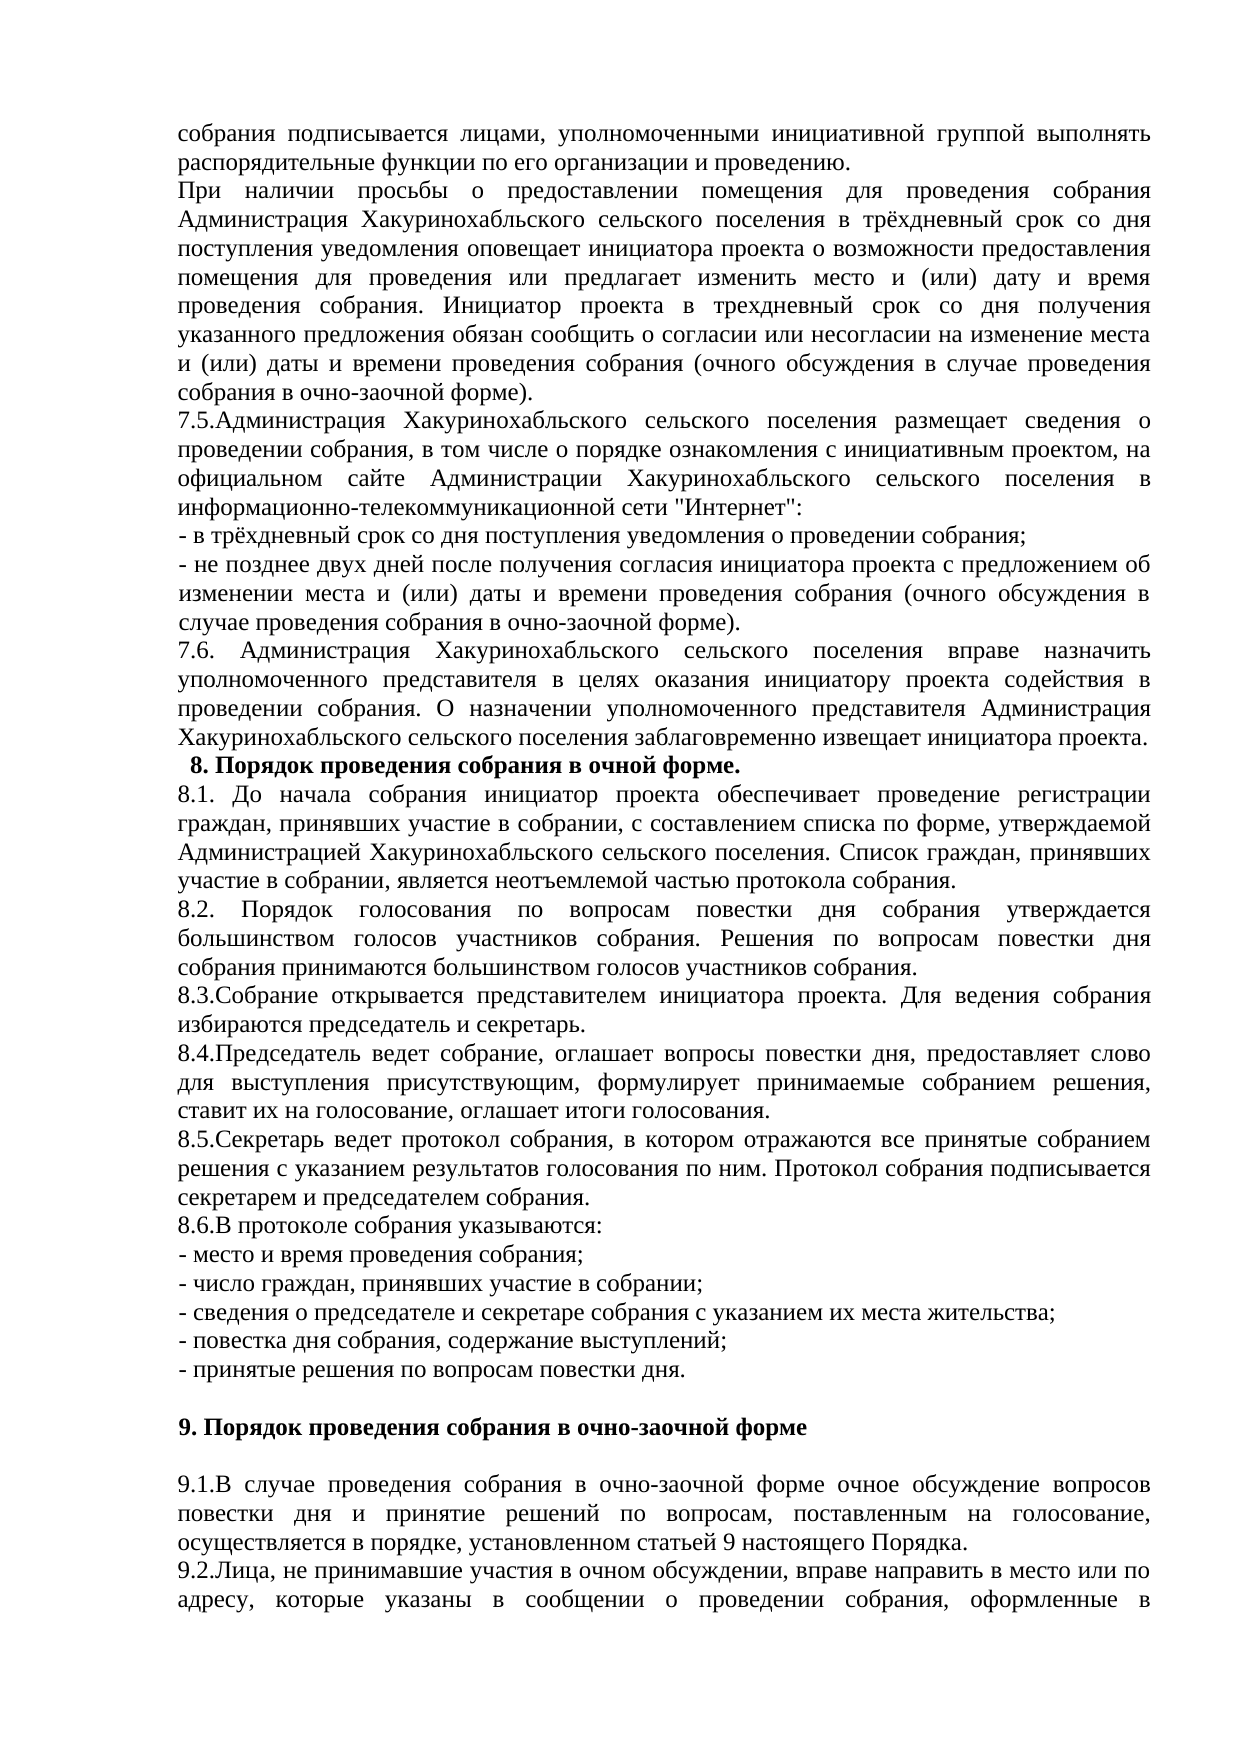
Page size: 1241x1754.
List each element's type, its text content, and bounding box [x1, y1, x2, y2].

list 7.6. Администрация Хакуринохабльского сельского поселения вправе назначить уполномоченного представителя в целях оказания инициатору проекта содействия в проведении собрания. О назначении уполномоченного представителя Администрация Хакуринохабльского сельского поселения заблаговременно извещает инициатора проекта. [177, 636, 1152, 751]
list - повестка дня собрания, содержание выступлений; [178, 1326, 1152, 1354]
list При наличии просьбы о предоставлении помещения для проведения собрания Администрация Хакуринохабльского сельского поселения в трёхдневный срок со дня поступления уведомления оповещает инициатора проекта о возможности предоставления помещения для проведения или предлагает изменить место и (или) дату и время проведения собрания. Инициатор проекта в трехдневный срок со дня получения указанного предложения обязан сообщить о согласии или несогласии на изменение места и (или) даты и времени проведения собрания (очного обсуждения в случае проведения собрания в очно-заочной форме). [177, 176, 1152, 406]
list 8.3.Собрание открывается представителем инициатора проекта. Для ведения собрания избираются председатель и секретарь. [177, 981, 1152, 1038]
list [177, 118, 1152, 176]
list - принятые решения по вопросам повестки дня. [178, 1354, 1152, 1383]
list - число граждан, принявших участие в собрании; [178, 1268, 1152, 1297]
list 8.6.В протоколе собрания указываются: [177, 1211, 1152, 1239]
list 9.1.В случае проведения собрания в очно-заочной форме очное обсуждение вопросов повестки дня и принятие решений по вопросам, поставленным на голосование, осуществляется в порядке, установленном статьей 9 настоящего Порядка. [177, 1469, 1152, 1556]
list 8.4.Председатель ведет собрание, оглашает вопросы повестки дня, предоставляет слово для выступления присутствующим, формулирует принимаемые собранием решения, ставит их на голосование, оглашает итоги голосования. [177, 1038, 1152, 1124]
list - сведения о председателе и секретаре собрания с указанием их места жительства; [178, 1297, 1152, 1326]
list 9. Порядок проведения собрания в очно-заочной форме [178, 1412, 1152, 1441]
list 8.2. Порядок голосования по вопросам повестки дня собрания утверждается большинством голосов участников собрания. Решения по вопросам повестки дня собрания принимаются большинством голосов участников собрания. [177, 894, 1152, 981]
list 8.1. До начала собрания инициатор проекта обеспечивает проведение регистрации граждан, принявших участие в собрании, с составлением списка по форме, утверждаемой Администрацией Хакуринохабльского сельского поселения. Список граждан, принявших участие в собрании, является неотъемлемой частью протокола собрания. [177, 779, 1152, 894]
list 8. Порядок проведения собрания в очной форме. [177, 751, 1152, 779]
list - не позднее двух дней после получения согласия инициатора проекта с предложением об изменении места и (или) даты и времени проведения собрания (очного обсуждения в случае проведения собрания в очно-заочной форме). [178, 549, 1152, 636]
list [177, 1556, 1152, 1613]
list 7.5.Администрация Хакуринохабльского сельского поселения размещает сведения о проведении собрания, в том числе о порядке ознакомления с инициативным проектом, на официальном сайте Администрации Хакуринохабльского сельского поселения в информационно-телекоммуникационной сети "Интернет": [177, 406, 1152, 521]
list - место и время проведения собрания; [178, 1239, 1152, 1268]
list - в трёхдневный срок со дня поступления уведомления о проведении собрания; [178, 521, 1152, 549]
list 8.5.Секретарь ведет протокол собрания, в котором отражаются все принятые собранием решения с указанием результатов голосования по ним. Протокол собрания подписывается секретарем и председателем собрания. [177, 1124, 1152, 1211]
